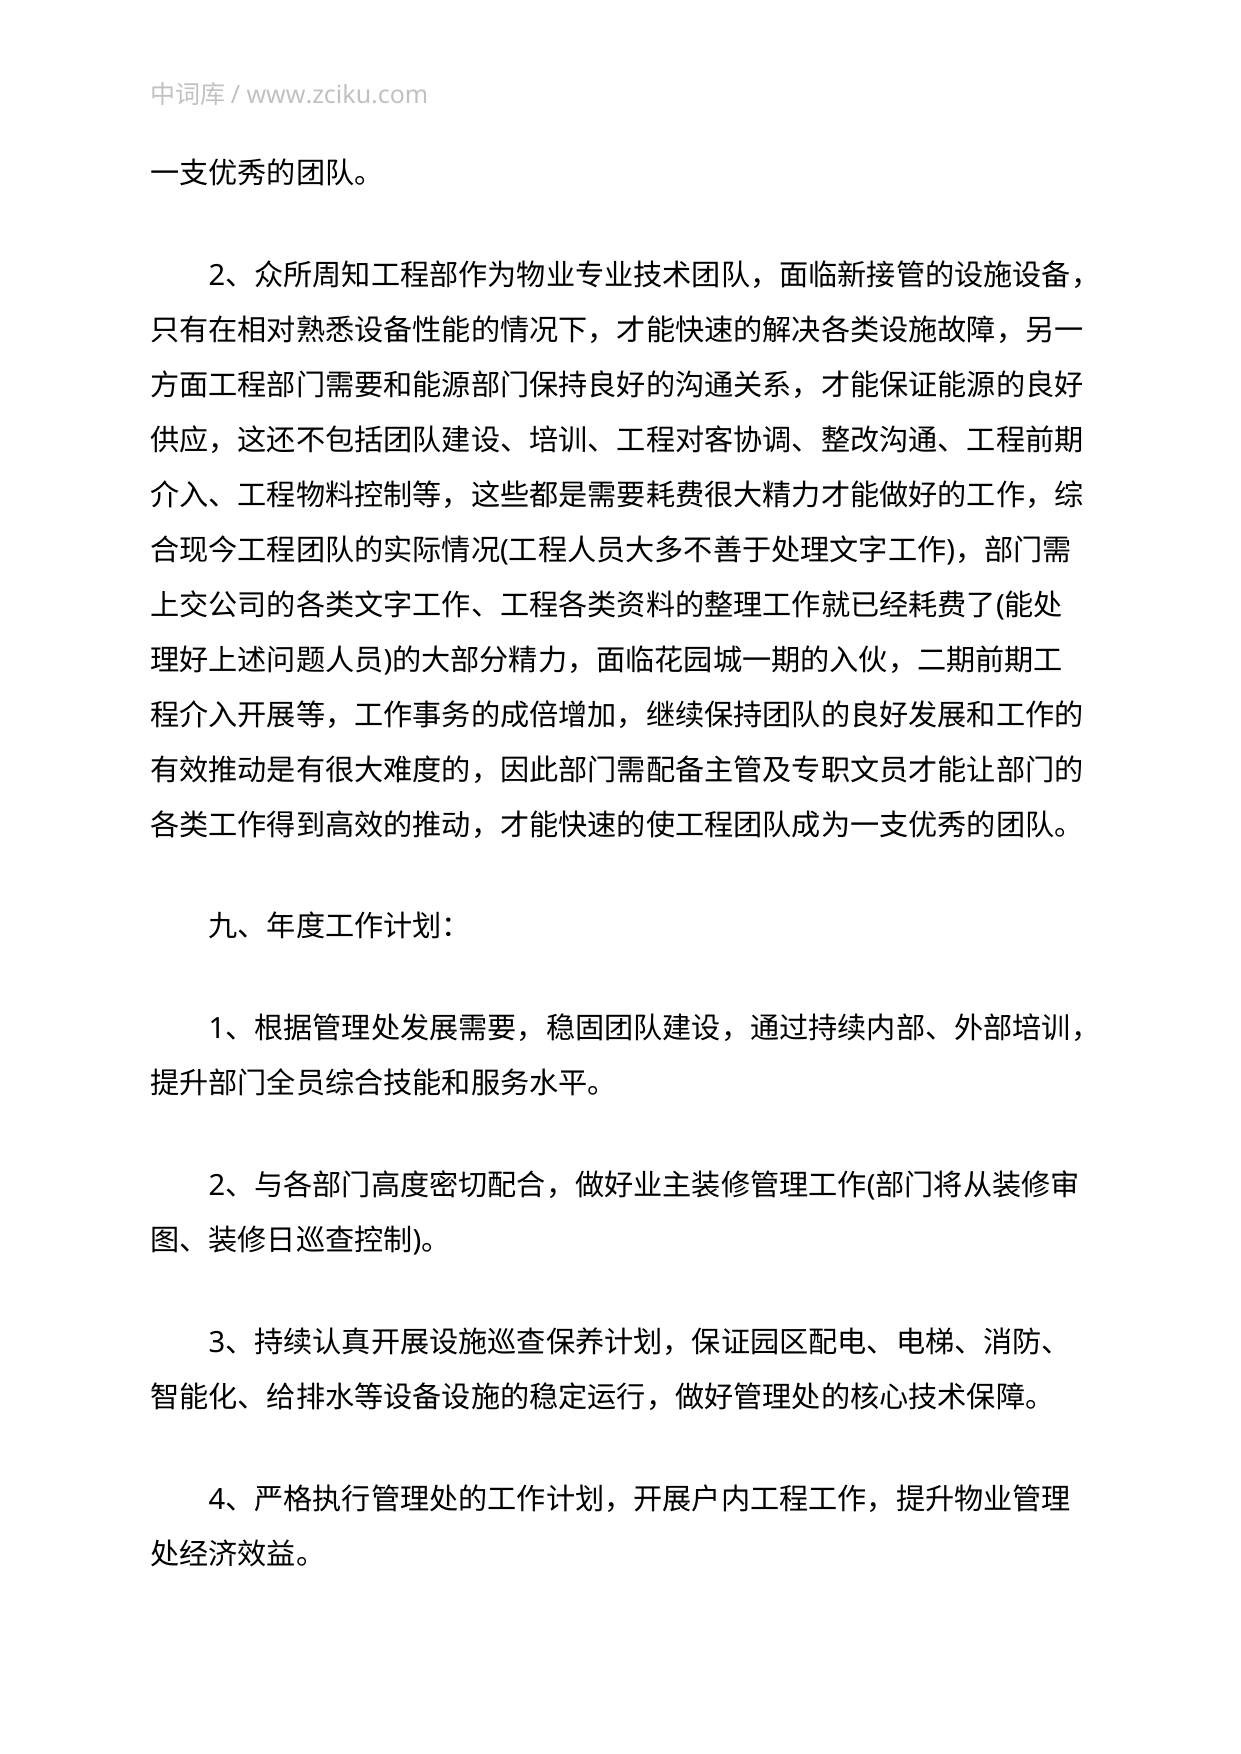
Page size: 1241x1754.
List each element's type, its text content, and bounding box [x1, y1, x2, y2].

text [150, 150, 1090, 192]
text 3、持续认真开展设施巡查保养计划，保证园区配电、电梯、消防、智能化、给排水等设备设施的稳定运行，做好管理处的核心技术保障。 [150, 1318, 1090, 1416]
text 2、与各部门高度密切配合，做好业主装修管理工作(部门将从装修审图、装修日巡查控制)。 [150, 1161, 1090, 1259]
text 九、年度工作计划： [150, 903, 1090, 945]
text 2、众所周知工程部作为物业专业技术团队，面临新接管的设施设备，只有在相对熟悉设备性能的情况下，才能快速的解决各类设施故障，另一方面工程部门需要和能源部门保持良好的沟通关系，才能保证能源的良好供应，这还不包括团队建设、培训、工程对客协调、整改沟通、工程前期介入、工程物料控制等，这些都是需要耗费很大精力才能做好的工作，综合现今工程团队的实际情况(工程人员大多不善于处理文字工作)，部门需上交公司的各类文字工作、工程各类资料的整理工作就已经耗费了(能处理好上述问题人员)的大部分精力，面临花园城一期的入伙，二期前期工程介入开展等，工作事务的成倍增加，继续保持团队的良好发展和工作的有效推动是有很大难度的，因此部门需配备主管及专职文员才能让部门的各类工作得到高效的推动，才能快速的使工程团队成为一支优秀的团队。 [150, 252, 1090, 843]
text 4、严格执行管理处的工作计划，开展户内工程工作，提升物业管理处经济效益。 [150, 1475, 1090, 1572]
text 1、根据管理处发展需要，稳固团队建设，通过持续内部、外部培训，提升部门全员综合技能和服务水平。 [150, 1005, 1090, 1102]
